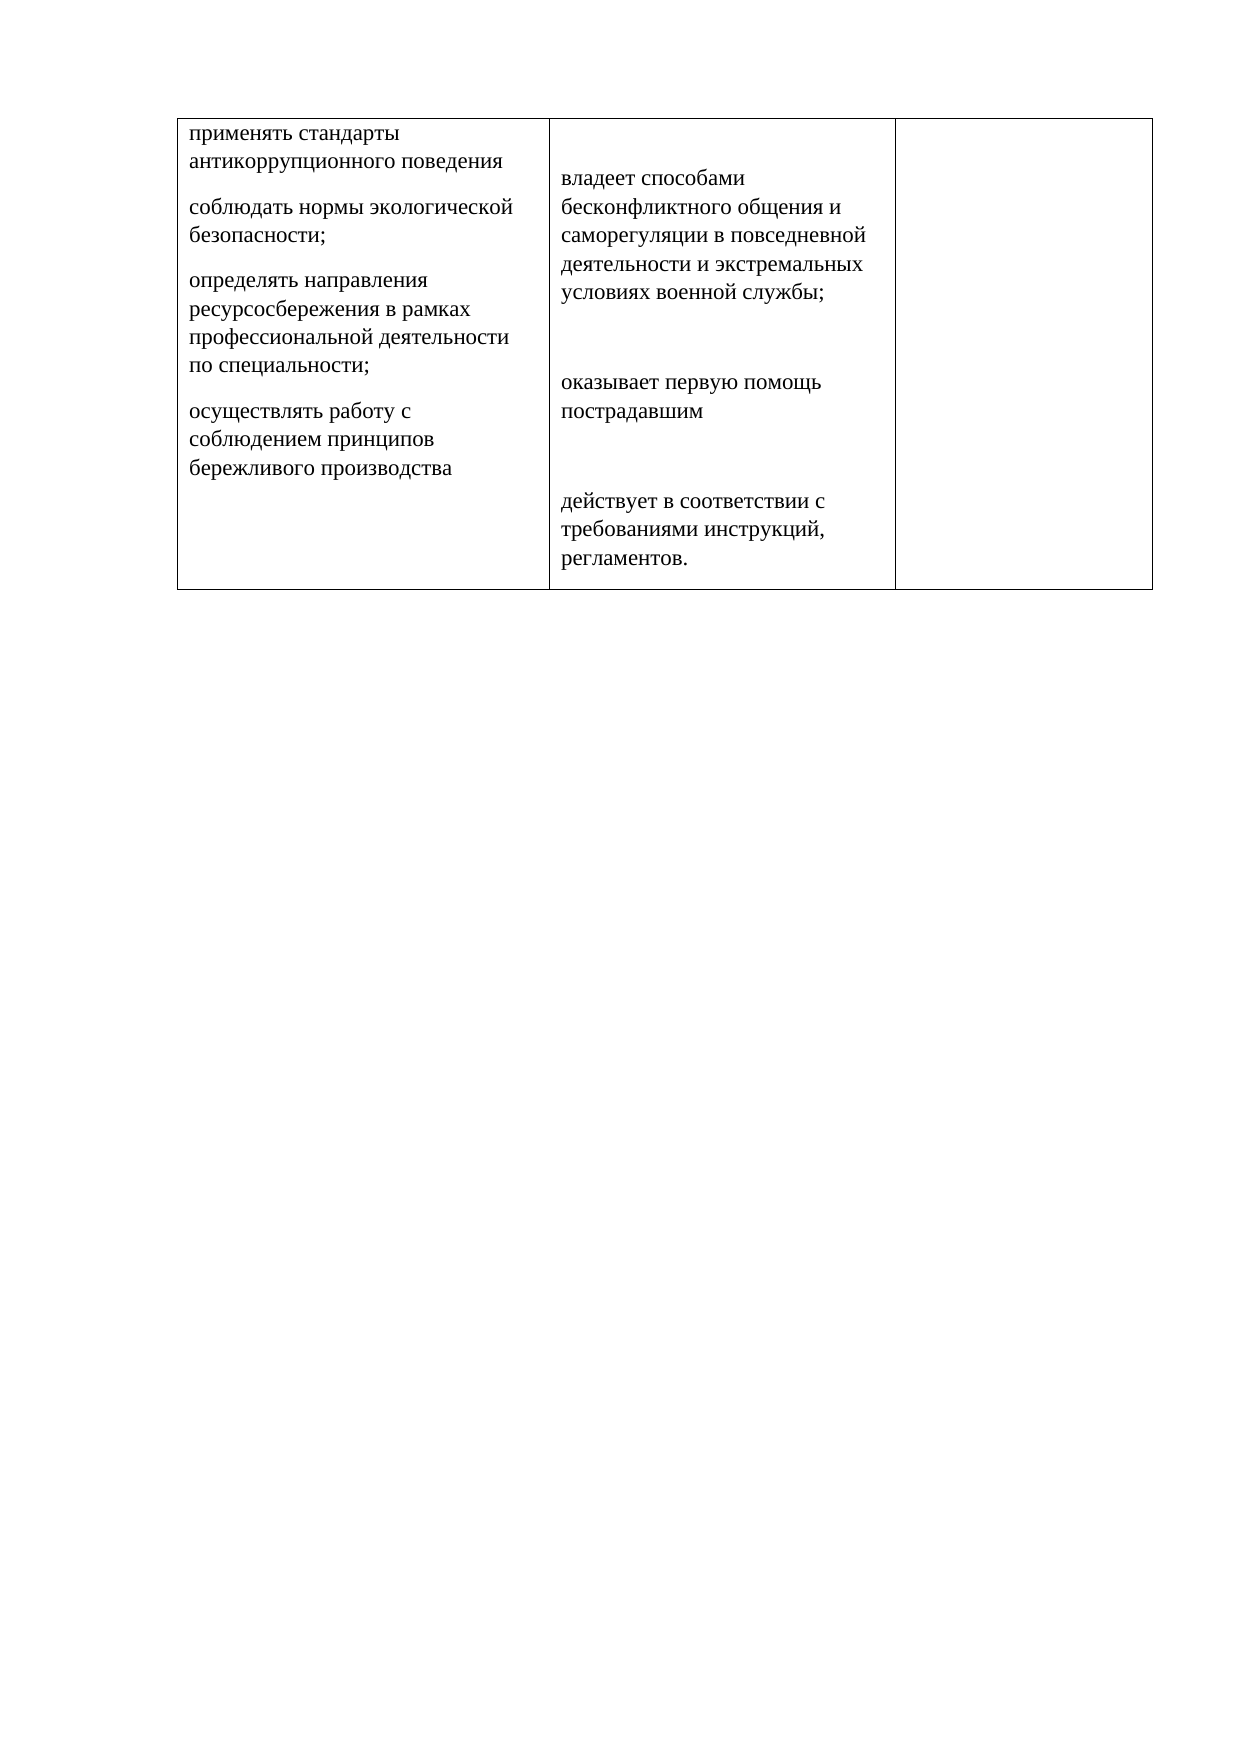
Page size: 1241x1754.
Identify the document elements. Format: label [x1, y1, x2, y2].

table_cell [550, 119, 895, 589]
table_cell [178, 119, 549, 589]
table_cell [896, 119, 1152, 589]
